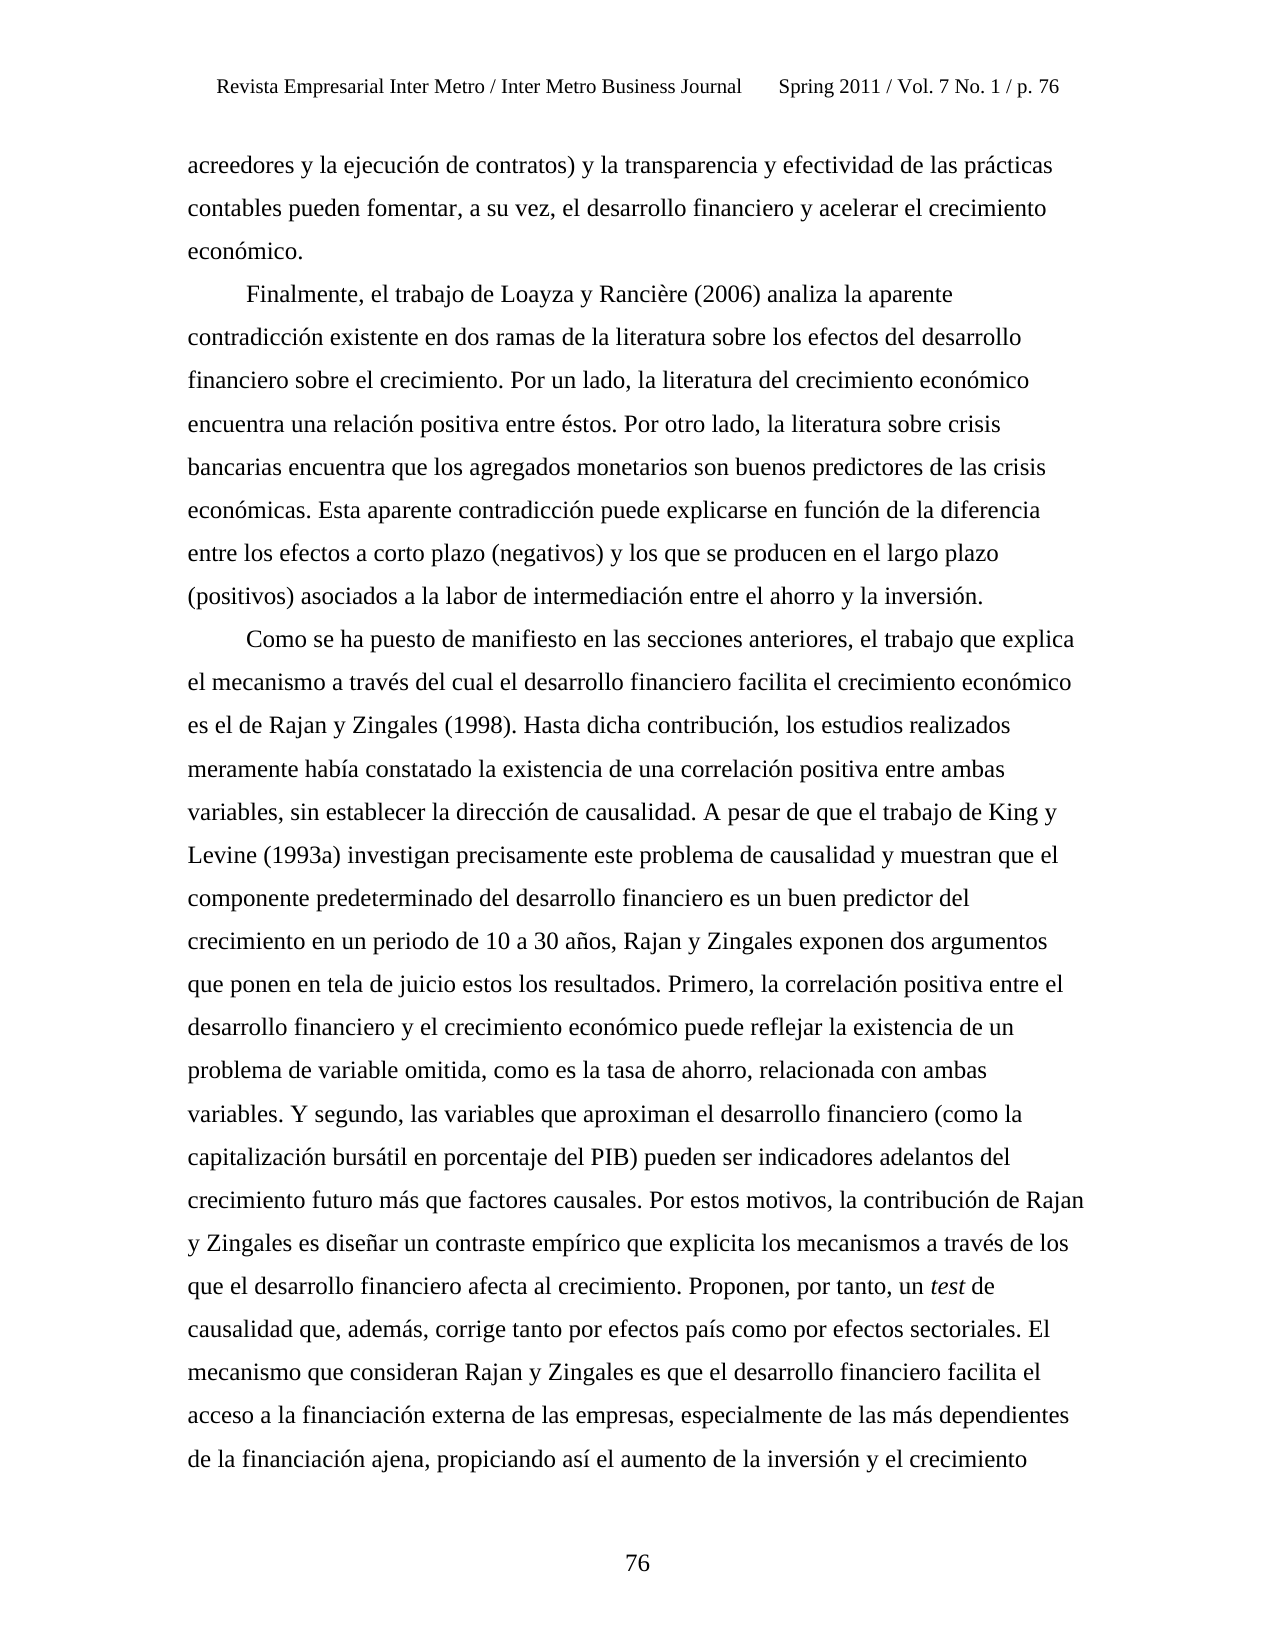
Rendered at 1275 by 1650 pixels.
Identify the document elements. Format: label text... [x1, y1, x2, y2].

text acreedores y la ejecución de contratos) y la transparencia y efectividad de las prácticas contables pueden fomentar, a su vez, el desarrollo financiero y acelerar el crecimiento económico. [187, 150, 1087, 265]
text contradicción existente en dos ramas de la literatura sobre los efectos del desarrollo financiero sobre el crecimiento. Por un lado, la literatura del crecimiento económico encuentra una relación positiva entre éstos. Por otro lado, la literatura sobre crisis bancarias encuentra que los agregados monetarios son buenos predictores de las crisis económicas. Esta aparente contradicción puede explicarse en función de la diferencia entre los efectos a corto plazo (negativos) y los que se producen en el largo plazo (positivos) asociados a la labor de intermediación entre el ahorro y la inversión. [187, 322, 1087, 610]
text Finalmente, el trabajo de Loayza y Rancière (2006) analiza la aparente [187, 279, 1087, 308]
